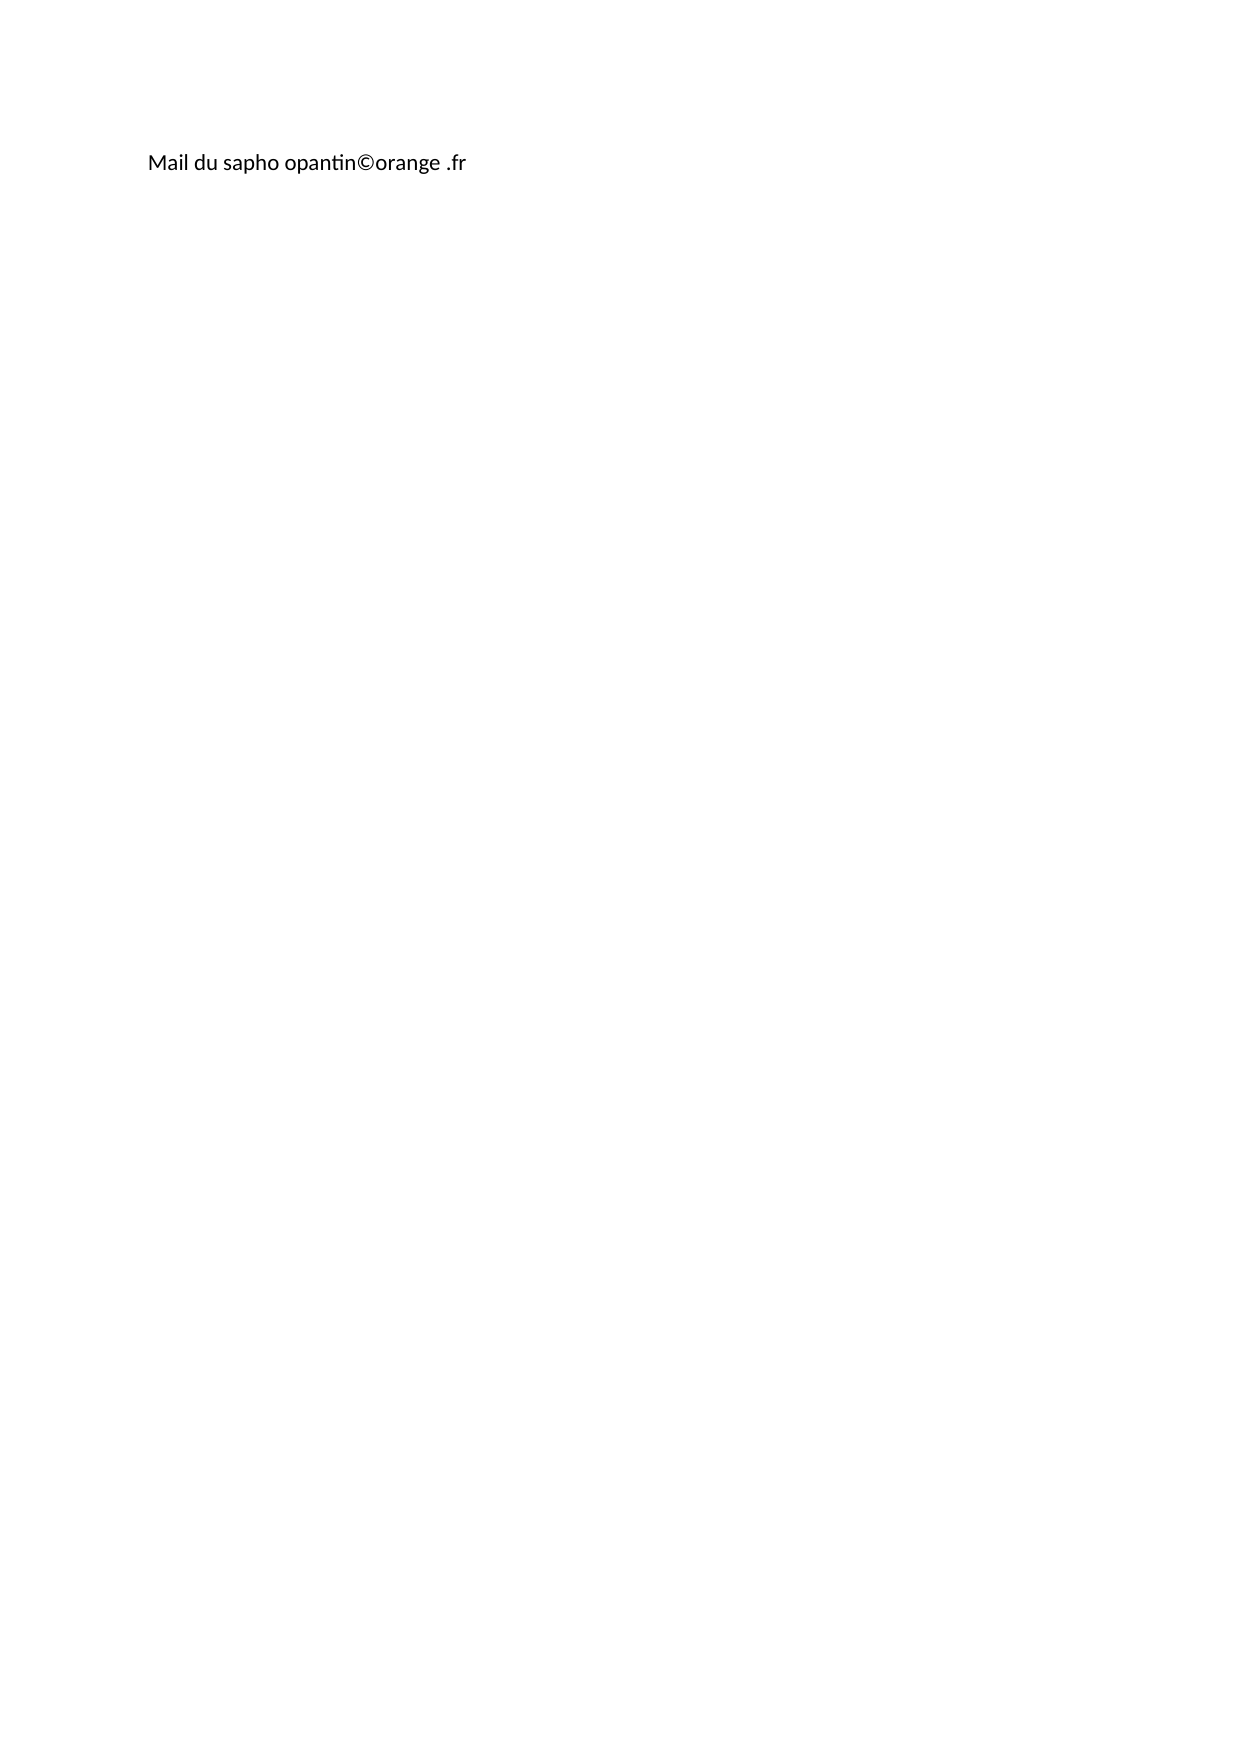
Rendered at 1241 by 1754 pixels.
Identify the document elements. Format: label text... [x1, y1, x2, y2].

text Mail du sapho opantin©orange .fr [148, 148, 1093, 176]
